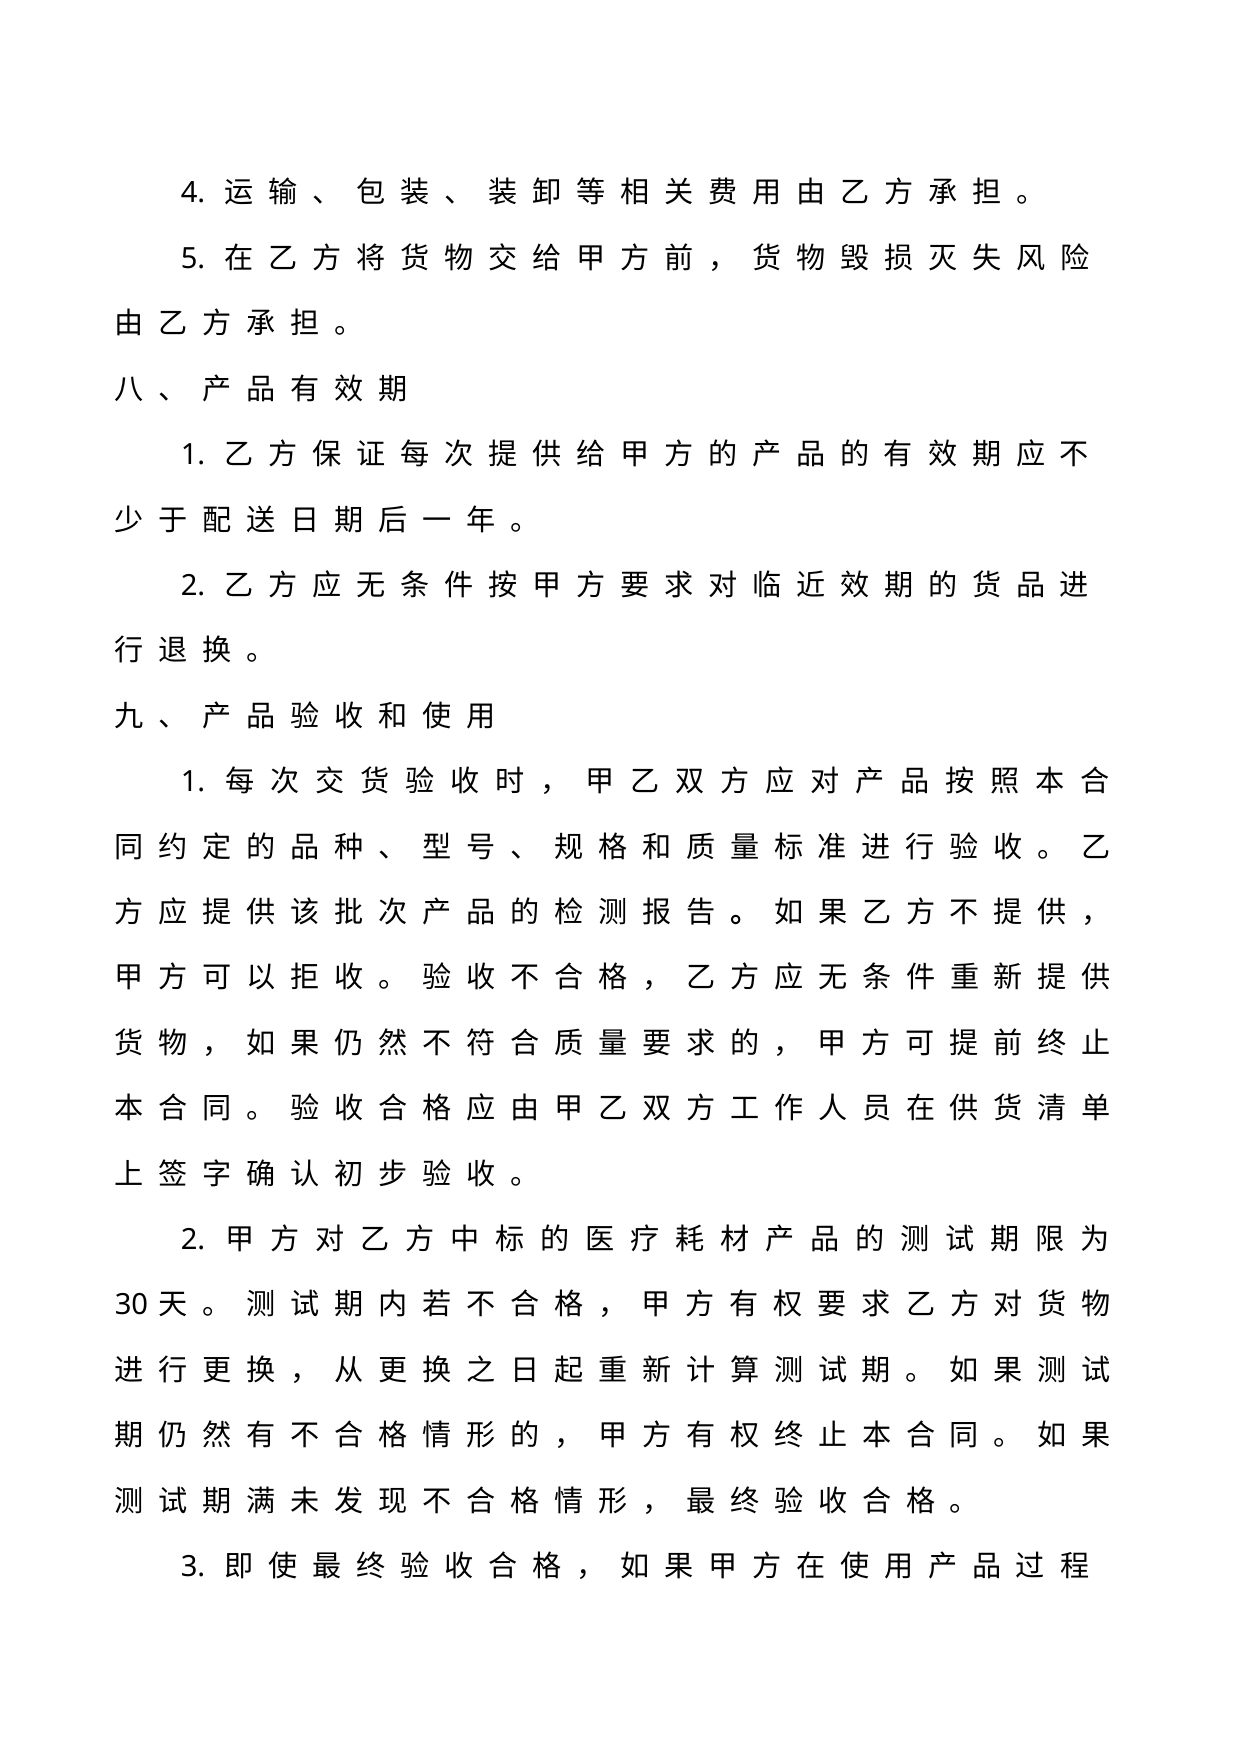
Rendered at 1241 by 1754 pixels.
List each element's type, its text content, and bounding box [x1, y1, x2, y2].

text 九、产品验收和使用 [114, 681, 1126, 746]
text 2.甲方对乙方中标的医疗耗材产品的测试期限为30天。测试期内若不合格，甲方有权要求乙方对货物进行更换，从更换之日起重新计算测试期。如果测试期仍然有不合格情形的，甲方有权终止本合同。如果测试期满未发现不合格情形，最终验收合格。 [114, 1204, 1126, 1531]
text 4.运输、包装、装卸等相关费用由乙方承担。 [114, 157, 1126, 223]
text 八、产品有效期 [114, 354, 1126, 419]
text 1.乙方保证每次提供给甲方的产品的有效期应不少于配送日期后一年。 [114, 419, 1126, 550]
text 5.在乙方将货物交给甲方前，货物毁损灭失风险由乙方承担。 [114, 223, 1126, 354]
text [114, 1531, 1126, 1597]
text 2.乙方应无条件按甲方要求对临近效期的货品进行退换。 [114, 550, 1126, 681]
text 1.每次交货验收时，甲乙双方应对产品按照本合同约定的品种、型号、规格和质量标准进行验收。乙方应提供该批次产品的检测报告。如果乙方不提供，甲方可以拒收。验收不合格，乙方应无条件重新提供货物，如果仍然不符合质量要求的，甲方可提前终止本合同。验收合格应由甲乙双方工作人员在供货清单上签字确认初步验收。 [114, 746, 1126, 1204]
